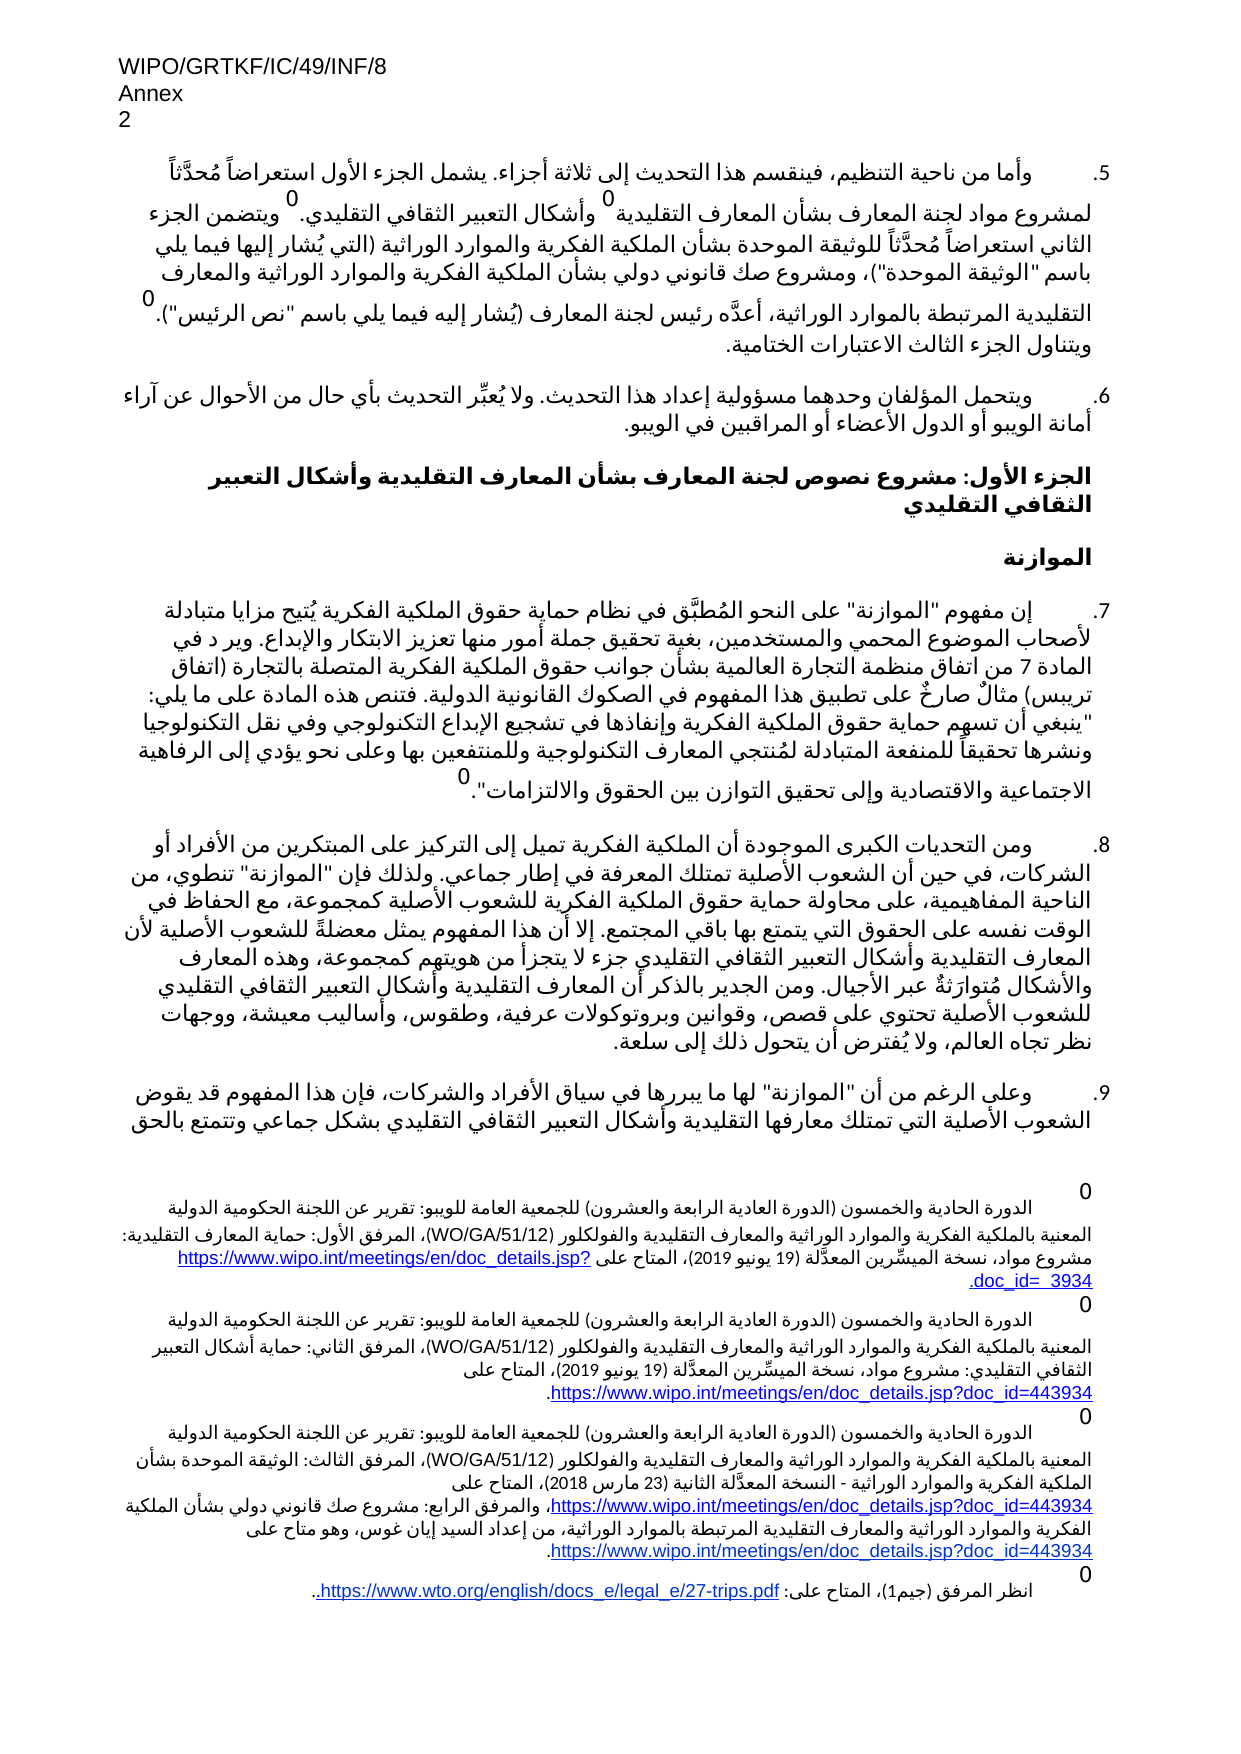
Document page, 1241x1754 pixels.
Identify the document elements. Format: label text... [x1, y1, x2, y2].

text ويتحمل المؤلفان وحدهما مسؤولية إعداد هذا التحديث. ولا يُعبِّر التحديث بأي حال من الأحوال عن آراء أمانة الويبو أو الدول الأعضاء أو المراقبين في الويبو. [118, 381, 1092, 437]
text وعلى الرغم من أن "الموازنة" لها ما يبررها في سياق الأفراد والشركات، فإن هذا المفهوم قد يقوض الشعوب الأصلية التي تمتلك معارفها التقليدية وأشكال التعبير الثقافي التقليدي بشكل جماعي وتتمتع بالحق في تقرير المصير بموجب القانون الدولي. ويشمل هذا الحق رغبة كثير من الشعوب الأصلية في سن قوانين تتناول لغتها وثقافتها، بل وملكيتها الفكرية. ويتمثل أحد التحديات في كيفية اعتراف نظام الملكية الفكرية بالقوانين العرفية للشعوب الأصلية، وكيفية توفير الحماية ودعم نقل المعارف التقليدية وأشكال التعبير الثقافي التقليدي بناءً على آليات النفاذ وتقاسم المنافع والشروط المُتفق عليها، بما يتماشى مع مبدأ الموافقة الحرة المسبقة والمستنيرة. [118, 1078, 1092, 1134]
text إن مفهوم "الموازنة" على النحو المُطبَّق في نظام حماية حقوق الملكية الفكرية يُتيح مزايا متبادلة لأصحاب الموضوع المحمي والمستخدمين، بغية تحقيق جملة أمور منها تعزيز الابتكار والإبداع. وير د في المادة 7 من اتفاق منظمة التجارة العالمية بشأن جوانب حقوق الملكية الفكرية المتصلة بالتجارة (اتفاق تريبس) مثالٌ صارخٌ على تطبيق هذا المفهوم في الصكوك القانونية الدولية. فتنص هذه المادة على ما يلي: "ينبغي أن تسهم حماية حقوق الملكية الفكرية وإنفاذها في تشجيع الإبداع التكنولوجي وفي نقل التكنولوجيا ونشرها تحقيقاً للمنفعة المتبادلة لمُنتجي المعارف التكنولوجية وللمنتفعين بها وعلى نحو يؤدي إلى الرفاهية الاجتماعية والاقتصادية وإلى تحقيق التوازن بين الحقوق والالتزامات". [118, 596, 1092, 808]
text وأما من ناحية التنظيم، فينقسم هذا التحديث إلى ثلاثة أجزاء. يشمل الجزء الأول استعراضاً مُحدَّثاً لمشروع مواد لجنة المعارف بشأن المعارف التقليدية وأشكال التعبير الثقافي التقليدي. ويتضمن الجزء الثاني استعراضاً مُحدَّثاً للوثيقة الموحدة بشأن الملكية الفكرية والموارد الوراثية (التي يُشار إليها فيما يلي باسم "الوثيقة الموحدة")، ومشروع صك قانوني دولي بشأن الملكية الفكرية والموارد الوراثية والمعارف التقليدية المرتبطة بالموارد الوراثية، أعدَّه رئيس لجنة المعارف (يُشار إليه فيما يلي باسم "نص الرئيس"). ويتناول الجزء الثالث الاعتبارات الختامية. [118, 158, 1092, 358]
text ومن التحديات الكبرى الموجودة أن الملكية الفكرية تميل إلى التركيز على المبتكرين من الأفراد أو الشركات، في حين أن الشعوب الأصلية تمتلك المعرفة في إطار جماعي. ولذلك فإن "الموازنة" تنطوي، من الناحية المفاهيمية، على محاولة حماية حقوق الملكية الفكرية للشعوب الأصلية كمجموعة، مع الحفاظ في الوقت نفسه على الحقوق التي يتمتع بها باقي المجتمع. إلا أن هذا المفهوم يمثل معضلةً للشعوب الأصلية لأن المعارف التقليدية وأشكال التعبير الثقافي التقليدي جزء لا يتجزأ من هويتهم كمجموعة، وهذه المعارف والأشكال مُتوارَثةٌ عبر الأجيال. ومن الجدير بالذكر أن المعارف التقليدية وأشكال التعبير الثقافي التقليدي للشعوب الأصلية تحتوي على قصص، وقوانين وبروتوكولات عرفية، وطقوس، وأساليب معيشة، ووجهات نظر تجاه العالم، ولا يُفترض أن يتحول ذلك إلى سلعة. [118, 831, 1092, 1055]
subtitle الجزء الأول: مشروع نصوص لجنة المعارف بشأن المعارف التقليدية وأشكال التعبير الثقافي التقليدي [118, 462, 1092, 518]
subtitle الموازنة [118, 543, 1092, 571]
